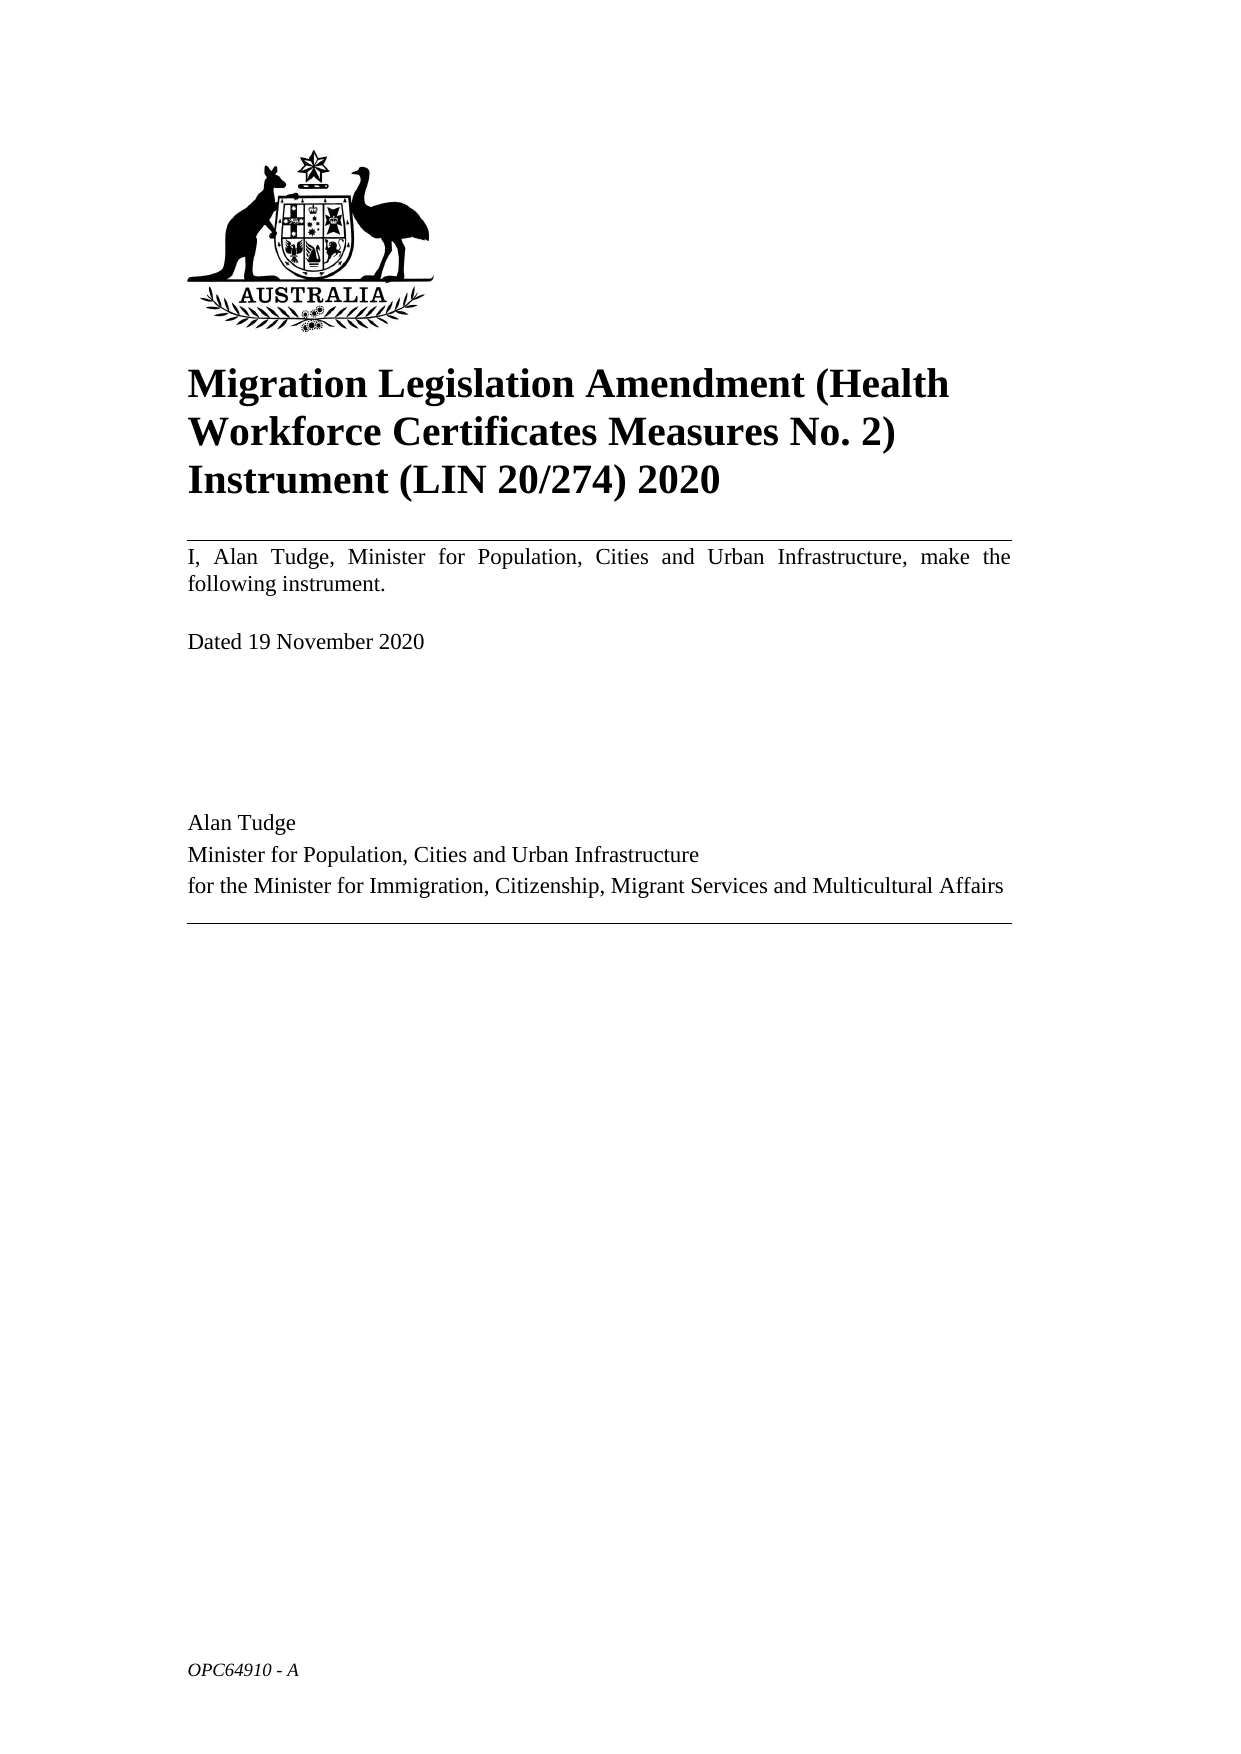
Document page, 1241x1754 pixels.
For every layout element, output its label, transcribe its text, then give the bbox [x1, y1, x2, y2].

text Alan Tudge [187, 804, 1012, 836]
text Dated 19 November 2020 [187, 628, 1012, 654]
picture [187, 150, 434, 332]
text I, Alan Tudge, Minister for Population, Cities and Urban Infrastructure, make the following instrument. [187, 541, 1012, 597]
text Migration Legislation Amendment (Health Workforce Certificates Measures No. 2) Instrument (LIN 20/274) 2020 [187, 358, 1053, 502]
text Minister for Population, Cities and Urban Infrastructure for the Minister for Immigration, Citizenship, Migrant Services and Multicultural Affairs [187, 836, 1012, 923]
